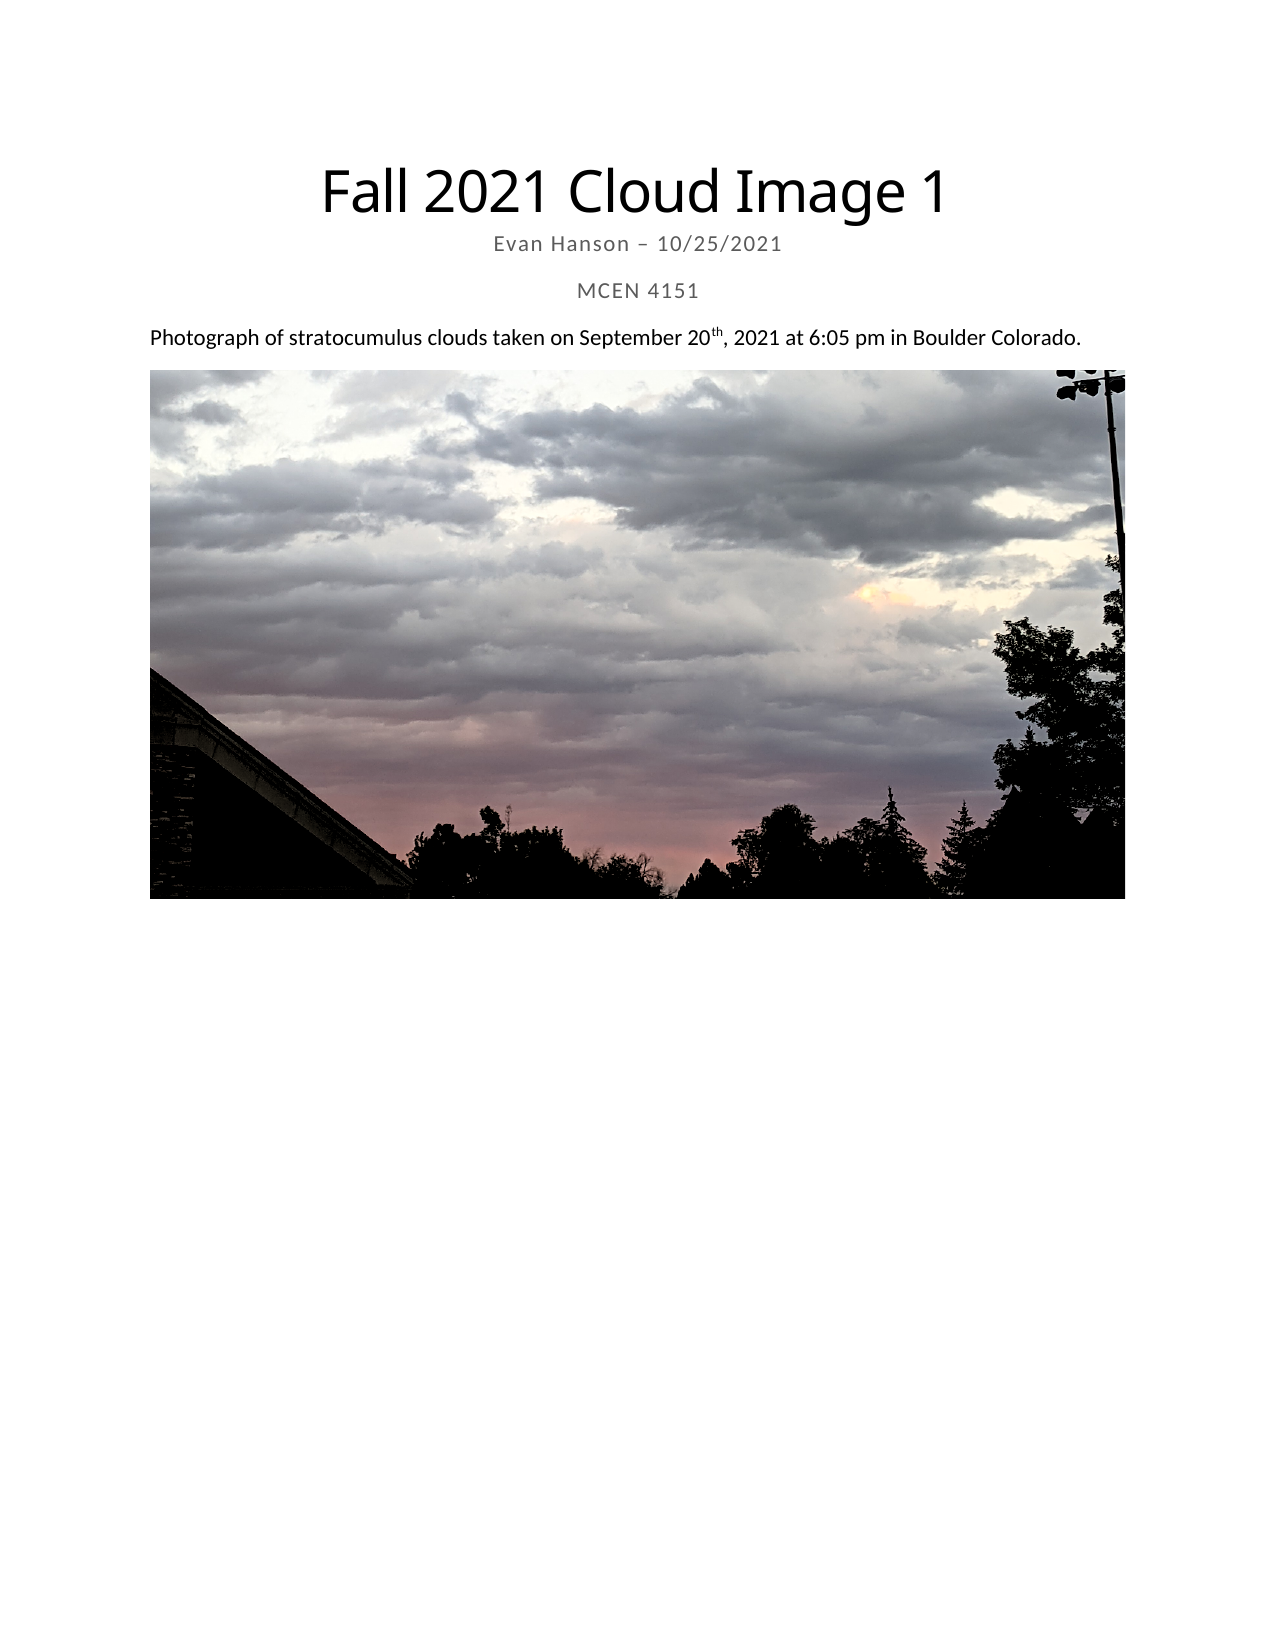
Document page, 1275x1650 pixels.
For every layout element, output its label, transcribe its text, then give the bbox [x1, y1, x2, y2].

subtitle MCEN 4151 [150, 276, 1125, 304]
subtitle Evan Hanson – 10/25/2021 [150, 229, 1125, 257]
picture [150, 370, 1125, 899]
title Fall 2021 Cloud Image 1 [150, 150, 1125, 229]
text Photograph of stratocumulus clouds taken on September 20th, 2021 at 6:05 pm in Boulder Colorado. [150, 323, 1125, 351]
